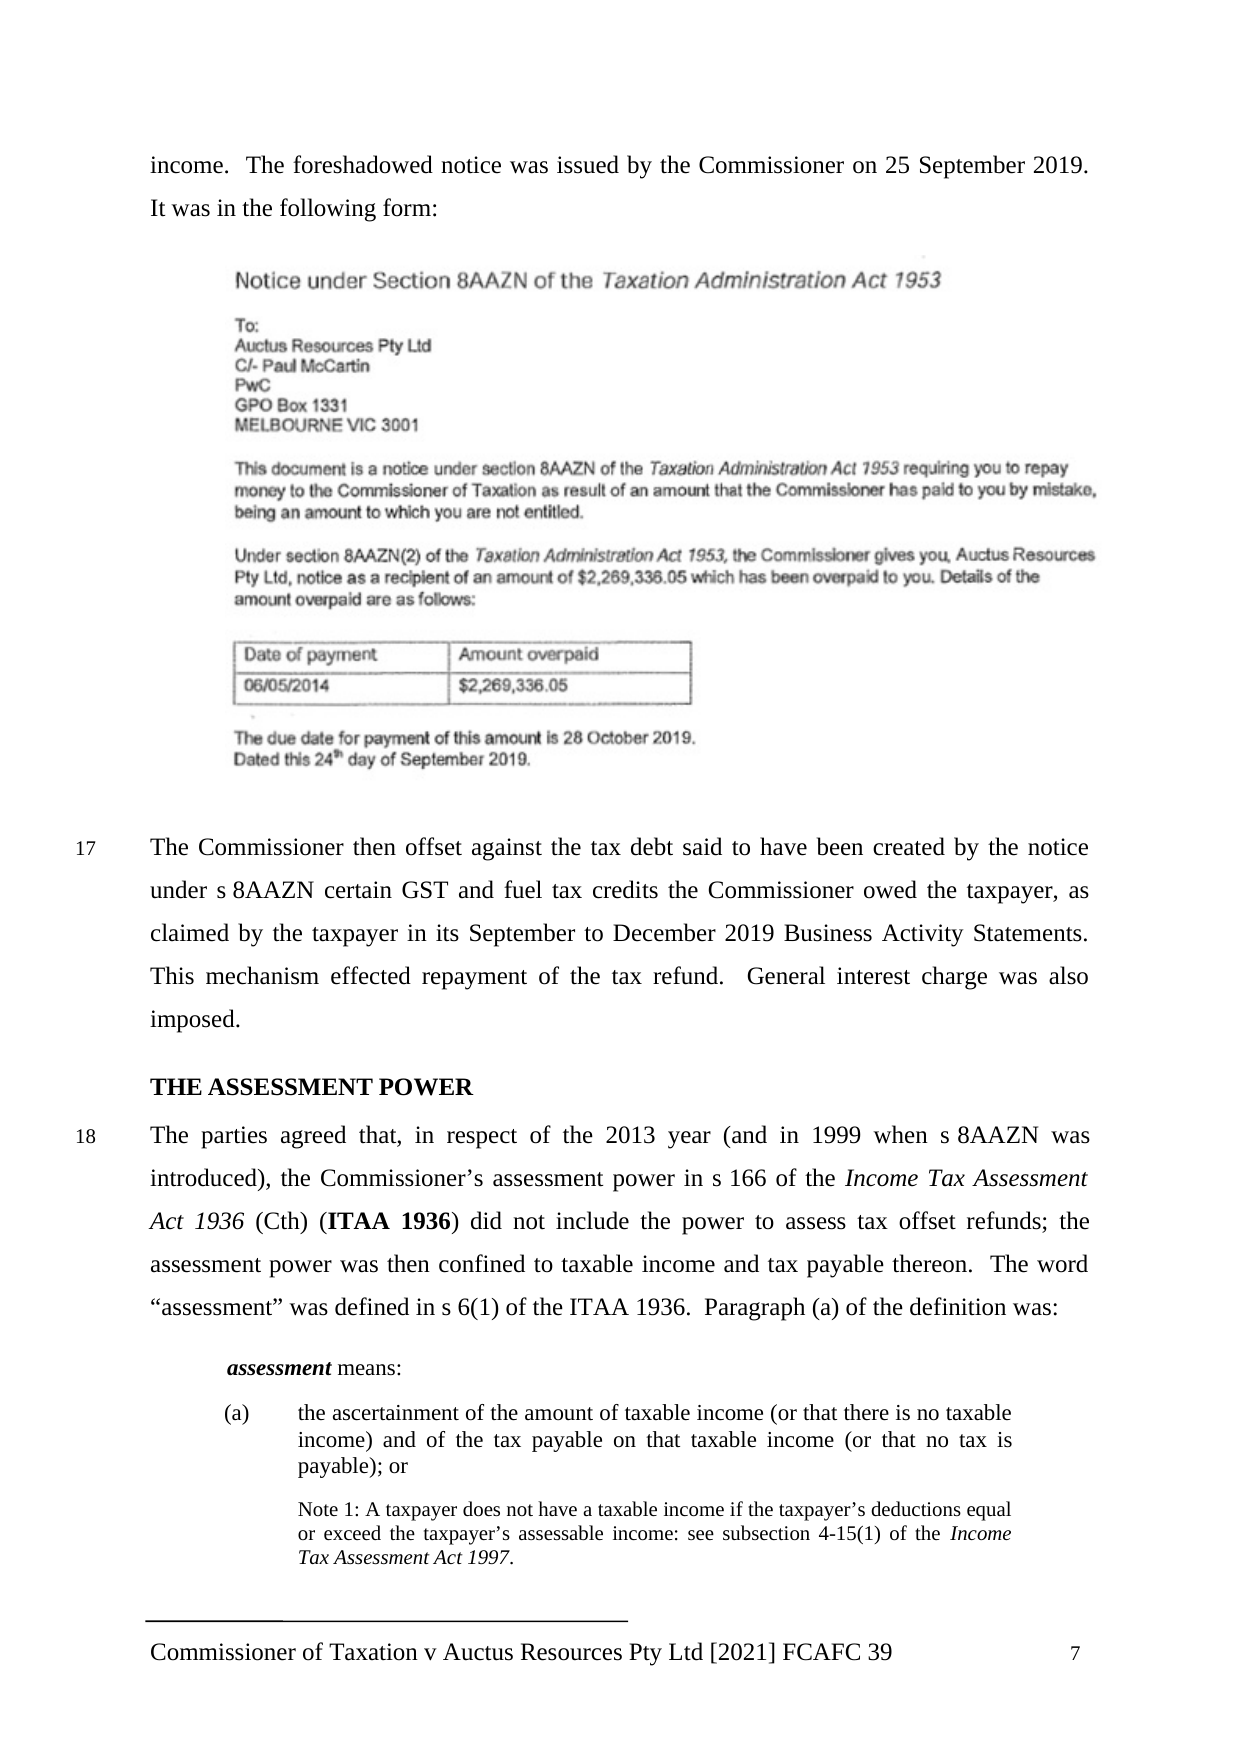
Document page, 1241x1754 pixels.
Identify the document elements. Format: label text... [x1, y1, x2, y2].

subtitle THE ASSESSMENT POWER [150, 1072, 1090, 1101]
text (a) the ascertainment of the amount of taxable income (or that there is no taxable income) and of the tax payable on that taxable income (or that no tax is payable); or [224, 1399, 1013, 1478]
text The parties agreed that, in respect of the 2013 year (and in 1999 when s 8AAZN was introduced), the Commissioner’s assessment power in s 166 of the Income Tax Assessment Act 1936 (Cth) (ITAA 1936) did not include the power to assess tax offset refunds; the assessment power was then confined to taxable income and tax payable thereon. The word “assessment” was defined in s 6(1) of the ITAA 1936. Paragraph (a) of the definition was: [75, 1120, 1090, 1321]
text Note 1: A taxpayer does not have a taxable income if the taxpayer’s deductions equal or exceed the taxpayer’s assessable income: see subsection 4-15(1) of the Income Tax Assessment Act 1997. [298, 1497, 1013, 1569]
text assessment means: [227, 1354, 1013, 1381]
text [75, 150, 1090, 222]
text The Commissioner then offset against the tax debt said to have been created by the notice under s 8AAZN certain GST and fuel tax credits the Commissioner owed the taxpayer, as claimed by the taxpayer in its September to December 2019 Business Activity Statements. This mechanism effected repayment of the tax refund. General interest charge was also imposed. [75, 832, 1090, 1033]
picture [225, 255, 1155, 799]
